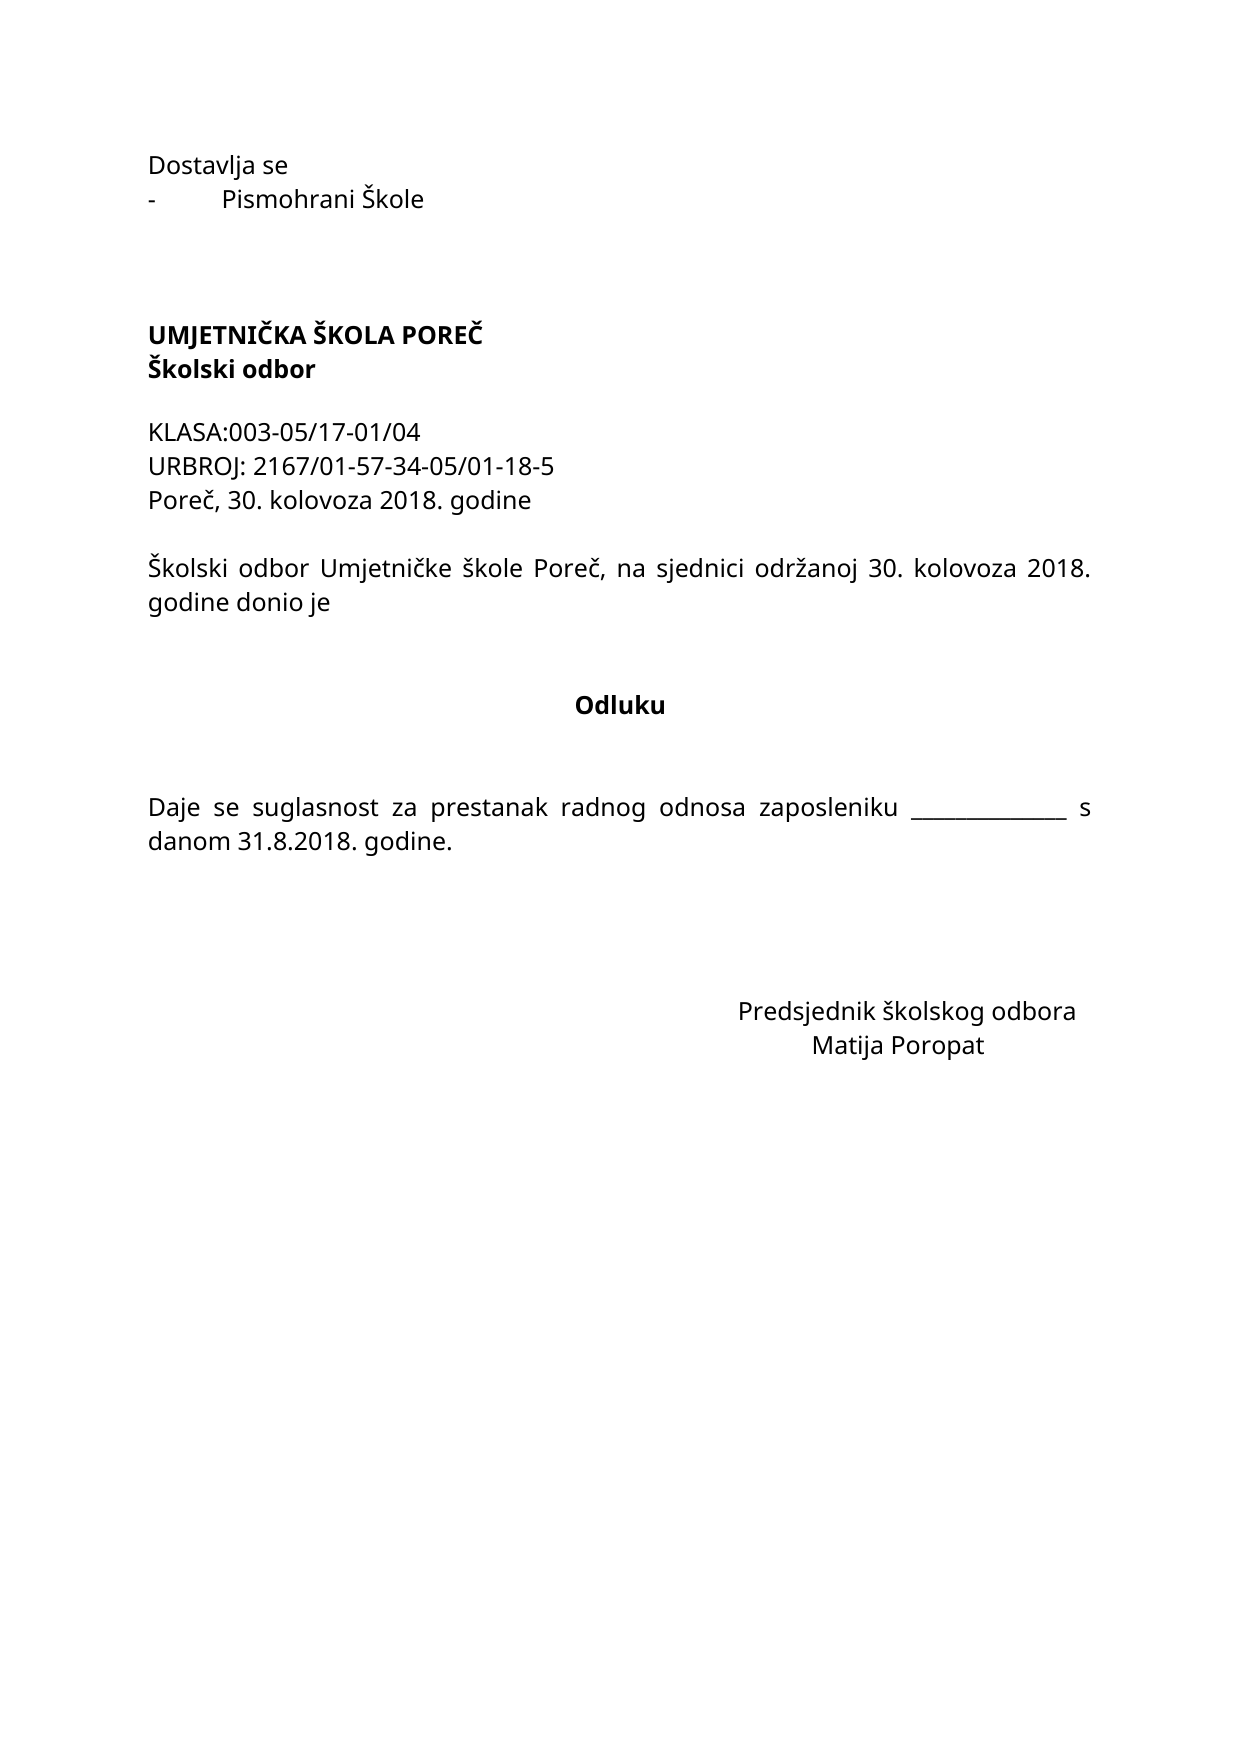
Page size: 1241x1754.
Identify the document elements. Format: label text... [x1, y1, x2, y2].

text Matija Poropat [148, 1028, 1093, 1062]
text URBROJ: 2167/01-57-34-05/01-18-5 [148, 449, 1093, 483]
text Predsjednik školskog odbora [148, 994, 1093, 1028]
text Poreč, 30. kolovoza 2018. godine [148, 483, 1093, 517]
text Dostavlja se [148, 148, 1093, 182]
text - Pismohrani Škole [148, 182, 1093, 216]
text UMJETNIČKA ŠKOLA POREČ [148, 318, 1093, 352]
text Školski odbor [148, 352, 1093, 386]
text Daje se suglasnost za prestanak radnog odnosa zaposleniku ______________ s danom 31.8.2018. godine. [148, 789, 1093, 858]
text KLASA:003-05/17-01/04 [148, 415, 1093, 449]
text Odluku [148, 687, 1093, 721]
text Školski odbor Umjetničke škole Poreč, na sjednici održanoj 30. kolovoza 2018. godine donio je [148, 551, 1093, 619]
